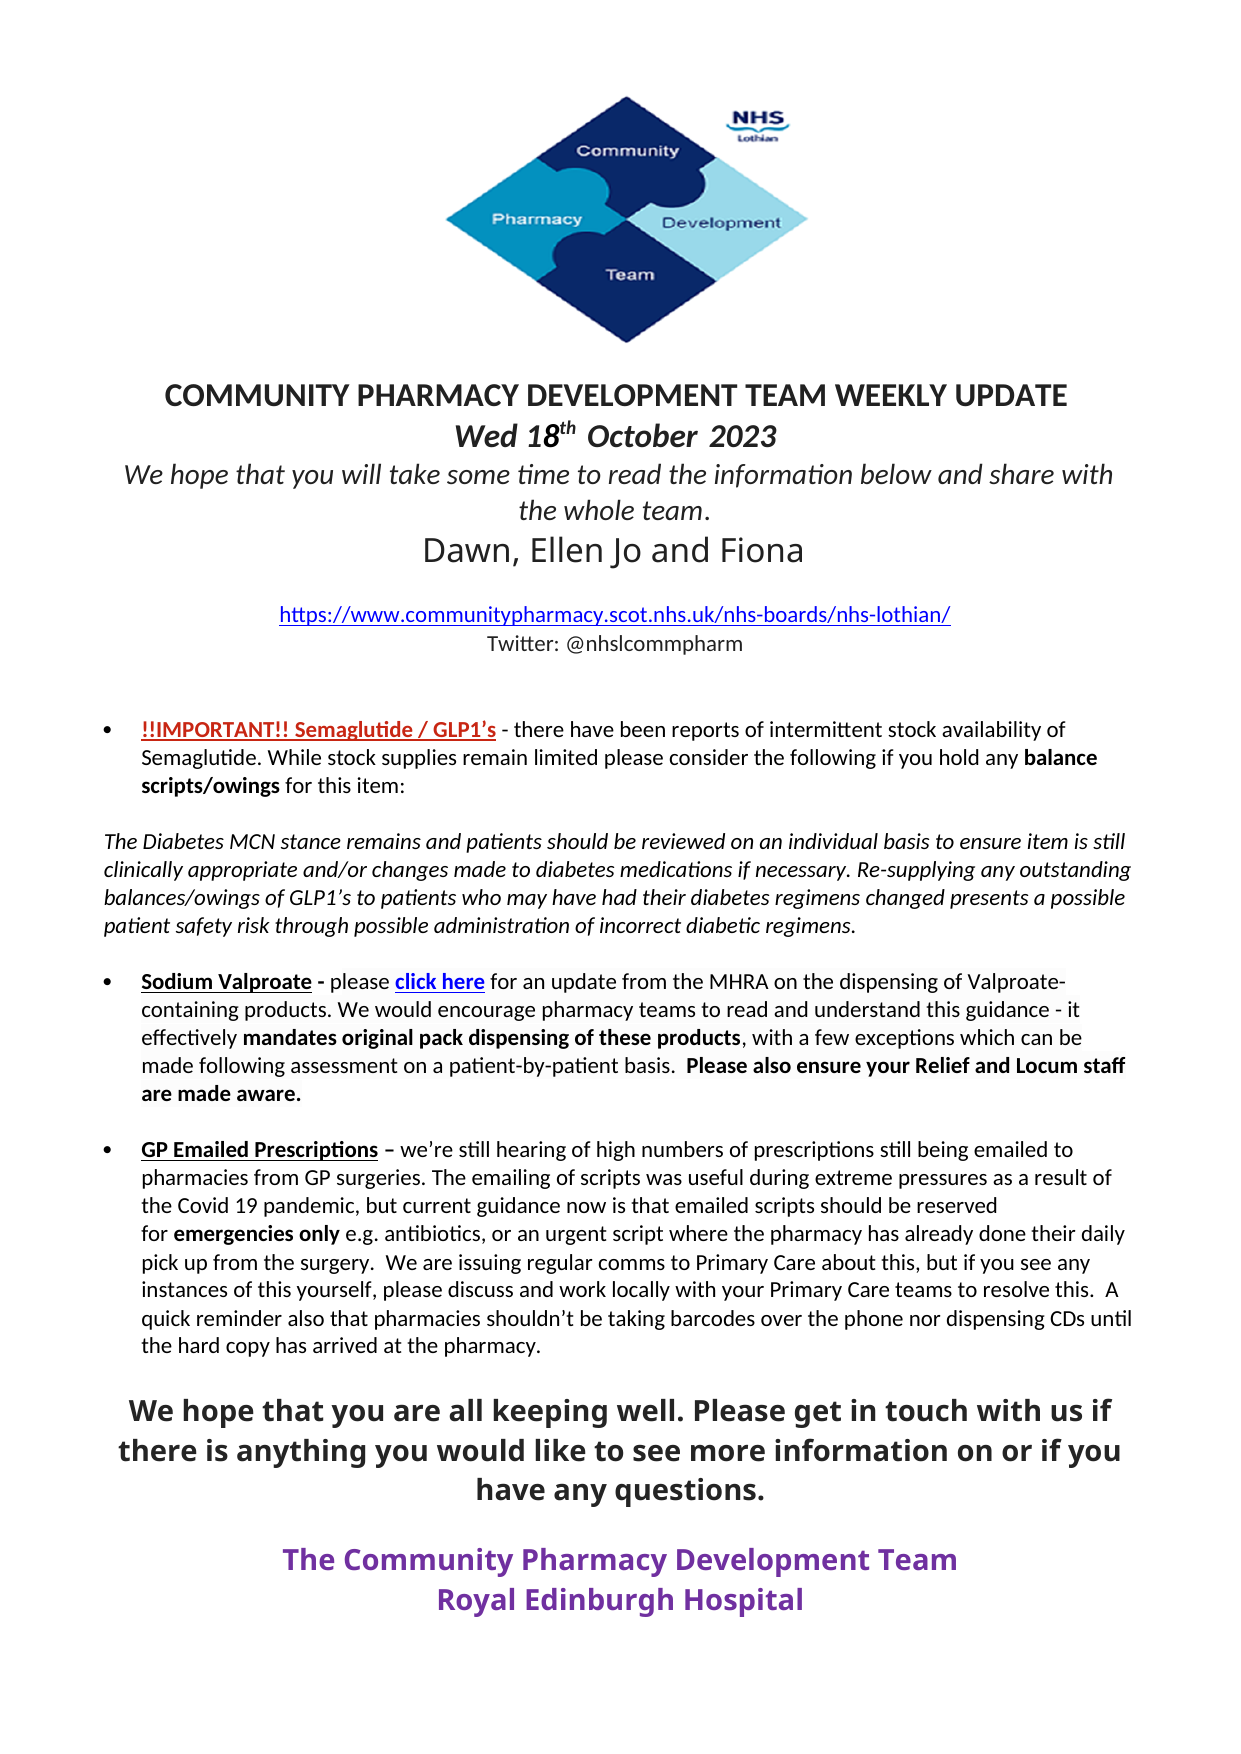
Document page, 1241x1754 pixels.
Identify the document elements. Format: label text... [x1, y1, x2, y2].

text We hope that you are all keeping well. Please get in touch with us if there is anything you would like to see more information on or if you have any questions. [103, 1360, 1137, 1509]
text Twitter: @nhslcommpharm [103, 629, 1137, 657]
list Sodium Valproate - please click here for an update from the MHRA on the dispensing of Valproate-containing products. We would encourage pharmacy teams to read and understand this guidance - it effectively mandates original pack dispensing of these products, with a few exceptions which can be made following assessment on a patient-by-patient basis. Please also ensure your Relief and Locum staff are made aware. [103, 967, 1137, 1107]
list GP Emailed Prescriptions – we’re still hearing of high numbers of prescriptions still being emailed to pharmacies from GP surgeries. The emailing of scripts was useful during extreme pressures as a result of the Covid 19 pandemic, but current guidance now is that emailed scripts should be reserved for emergencies only e.g. antibiotics, or an urgent script where the pharmacy has already done their daily pick up from the surgery. We are issuing regular comms to Primary Care about this, but if you see any instances of this yourself, please discuss and work locally with your Primary Care teams to resolve this. A quick reminder also that pharmacies shouldn’t be taking barcodes over the phone nor dispensing CDs until the hard copy has arrived at the pharmacy. [103, 1136, 1137, 1360]
text The Diabetes MCN stance remains and patients should be reviewed on an individual basis to ensure item is still clinically appropriate and/or changes made to diabetes medications if necessary. Re-supplying any outstanding balances/owings of GLP1’s to patients who may have had their diabetes regimens changed presents a possible patient safety risk through possible administration of incorrect diabetic regimens. [103, 827, 1137, 939]
picture [423, 73, 818, 346]
text Royal Edinburgh Hospital [103, 1579, 1137, 1618]
list !!IMPORTANT!! Semaglutide / GLP1’s - there have been reports of intermittent stock availability of Semaglutide. While stock supplies remain limited please consider the following if you hold any balance scripts/owings for this item: [103, 715, 1137, 799]
text Wed 18th October 2023 [103, 415, 1137, 456]
text Dawn, Ellen Jo and Fiona [103, 527, 1137, 573]
text The Community Pharmacy Development Team [103, 1539, 1137, 1579]
text COMMUNITY PHARMACY DEVELOPMENT TEAM WEEKLY UPDATE [103, 374, 1137, 415]
text https://www.communitypharmacy.scot.nhs.uk/nhs-boards/nhs-lothian/ [103, 573, 1137, 629]
text We hope that you will take some time to read the information below and share with the whole team. [103, 456, 1137, 527]
